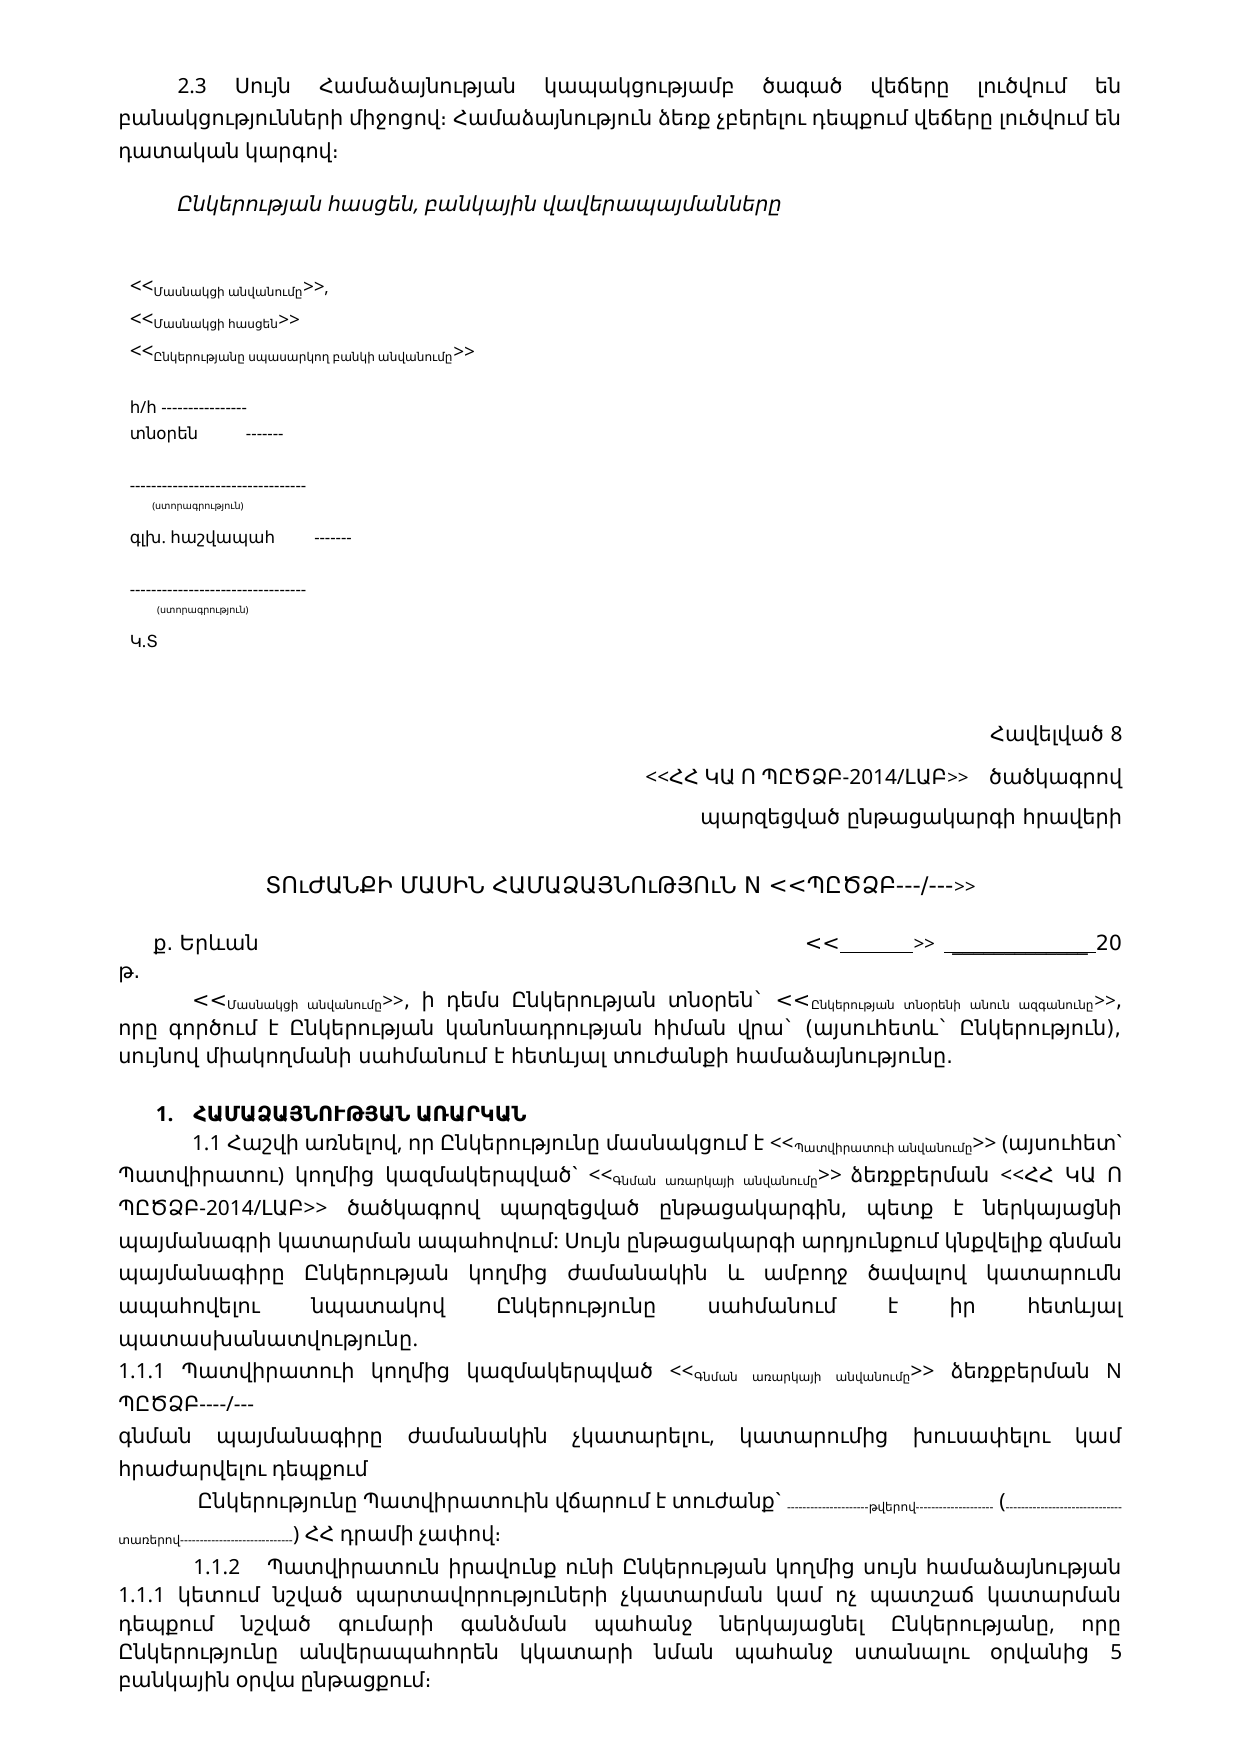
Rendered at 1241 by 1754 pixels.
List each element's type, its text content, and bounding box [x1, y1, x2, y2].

text գնման պայմանագիրը ժամանակին չկատարելու, կատարումից խուսափելու կամ հրաժարվելու դեպքում [118, 1421, 1122, 1482]
table_header <<Մասնակցի անվանումը>>, <<Մասնակցի հասցեն>> <<Ընկերությանը սպասարկող բանկի անվանումը>> հ/հ ---------------- տնօրեն ------- --------------------------------- (ստորագրություն) գլխ. հաշվապահ ------- --------------------------------- (ստորագրություն) Կ.Տ [118, 271, 623, 677]
text Հավելված 8 [118, 719, 1122, 748]
text 2.3 Սույն Համաձայնության կապակցությամբ ծագած վեճերը լուծվում են բանակցությունների միջոցով։ Համաձայնություն ձեռք չբերելու դեպքում վեճերը լուծվում են դատական կարգով։ [118, 71, 1122, 164]
list Պատվիրատուն իրավունք ունի Ընկերության կողմից սույն համաձայնության 1.1.1 կետում նշված պարտավորություների չկատարման կամ ոչ պատշաճ կատարման դեպքում նշված գումարի գանձման պահանջ ներկայացնել Ընկերությանը, որը Ընկերությունը անվերապահորեն կկատարի նման պահանջ ստանալու օրվանից 5 բանկային օրվա ընթացքում։ [118, 1552, 1122, 1694]
text <<Մասնակցի անվանումը>>, ի դեմս Ընկերության տնօրեն` <<Ընկերության տնօրենի անուն ազգանունը>>, որը գործում է Ընկերության կանոնադրության հիման վրա` (այսուհետև` Ընկերություն), սույնով միակողմանի սահմանում է հետևյալ տուժանքի համաձայնությունը. [118, 987, 1122, 1068]
text <<ՀՀ ԿԱ Ո ՊԸԾՁԲ-2014/ԼԱԲ>> ծածկագրով [118, 762, 1122, 791]
text ՏՈւԺԱՆՔԻ ՄԱՍԻՆ ՀԱՄԱՁԱՅՆՈւԹՅՈւՆ N <<ՊԸԾՁԲ---/--->> [118, 872, 1122, 898]
list ՀԱՄԱՁԱՅՆՈՒԹՅԱՆ ԱՌԱՐԿԱՆ [156, 1099, 1122, 1128]
text ք. Երևան << >> _____________ 20 թ. [118, 930, 1122, 983]
text 1.1 Հաշվի առնելով, որ Ընկերությունը մասնակցում է <<Պատվիրատուի անվանումը>> (այսուհետ` Պատվիրատու) կողմից կազմակերպված` <<Գնման առարկայի անվանումը>> ձեռքբերման <<ՀՀ ԿԱ Ո ՊԸԾՁԲ-2014/ԼԱԲ>> ծածկագրով պարզեցված ընթացակարգին, պետք է ներկայացնի պայմանագրի կատարման ապահովում: Սույն ընթացակարգի արդյունքում կնքվելիք գնման պայմանագիրը Ընկերության կողմից ժամանակին և ամբողջ ծավալով կատարումն ապահովելու նպատակով Ընկերությունը սահմանում է իր հետևյալ պատասխանատվությունը. [118, 1128, 1122, 1352]
text պարզեցված ընթացակարգի հրավերի [118, 805, 1122, 829]
subtitle Ընկերության հասցեն, բանկային վավերապայմանները [118, 189, 1122, 218]
text 1.1.1 Պատվիրատուի կողմից կազմակերպված <<Գնման առարկայի անվանումը>> ձեռքբերման N ՊԸԾՁԲ----/--- [118, 1356, 1122, 1417]
text Ընկերությունը Պատվիրատուին վճարում է տուժանք` ---------------------թվերով-------------------- (------------------------------տառերով-----------------------------) ՀՀ դրամի չափով։ [118, 1487, 1122, 1548]
